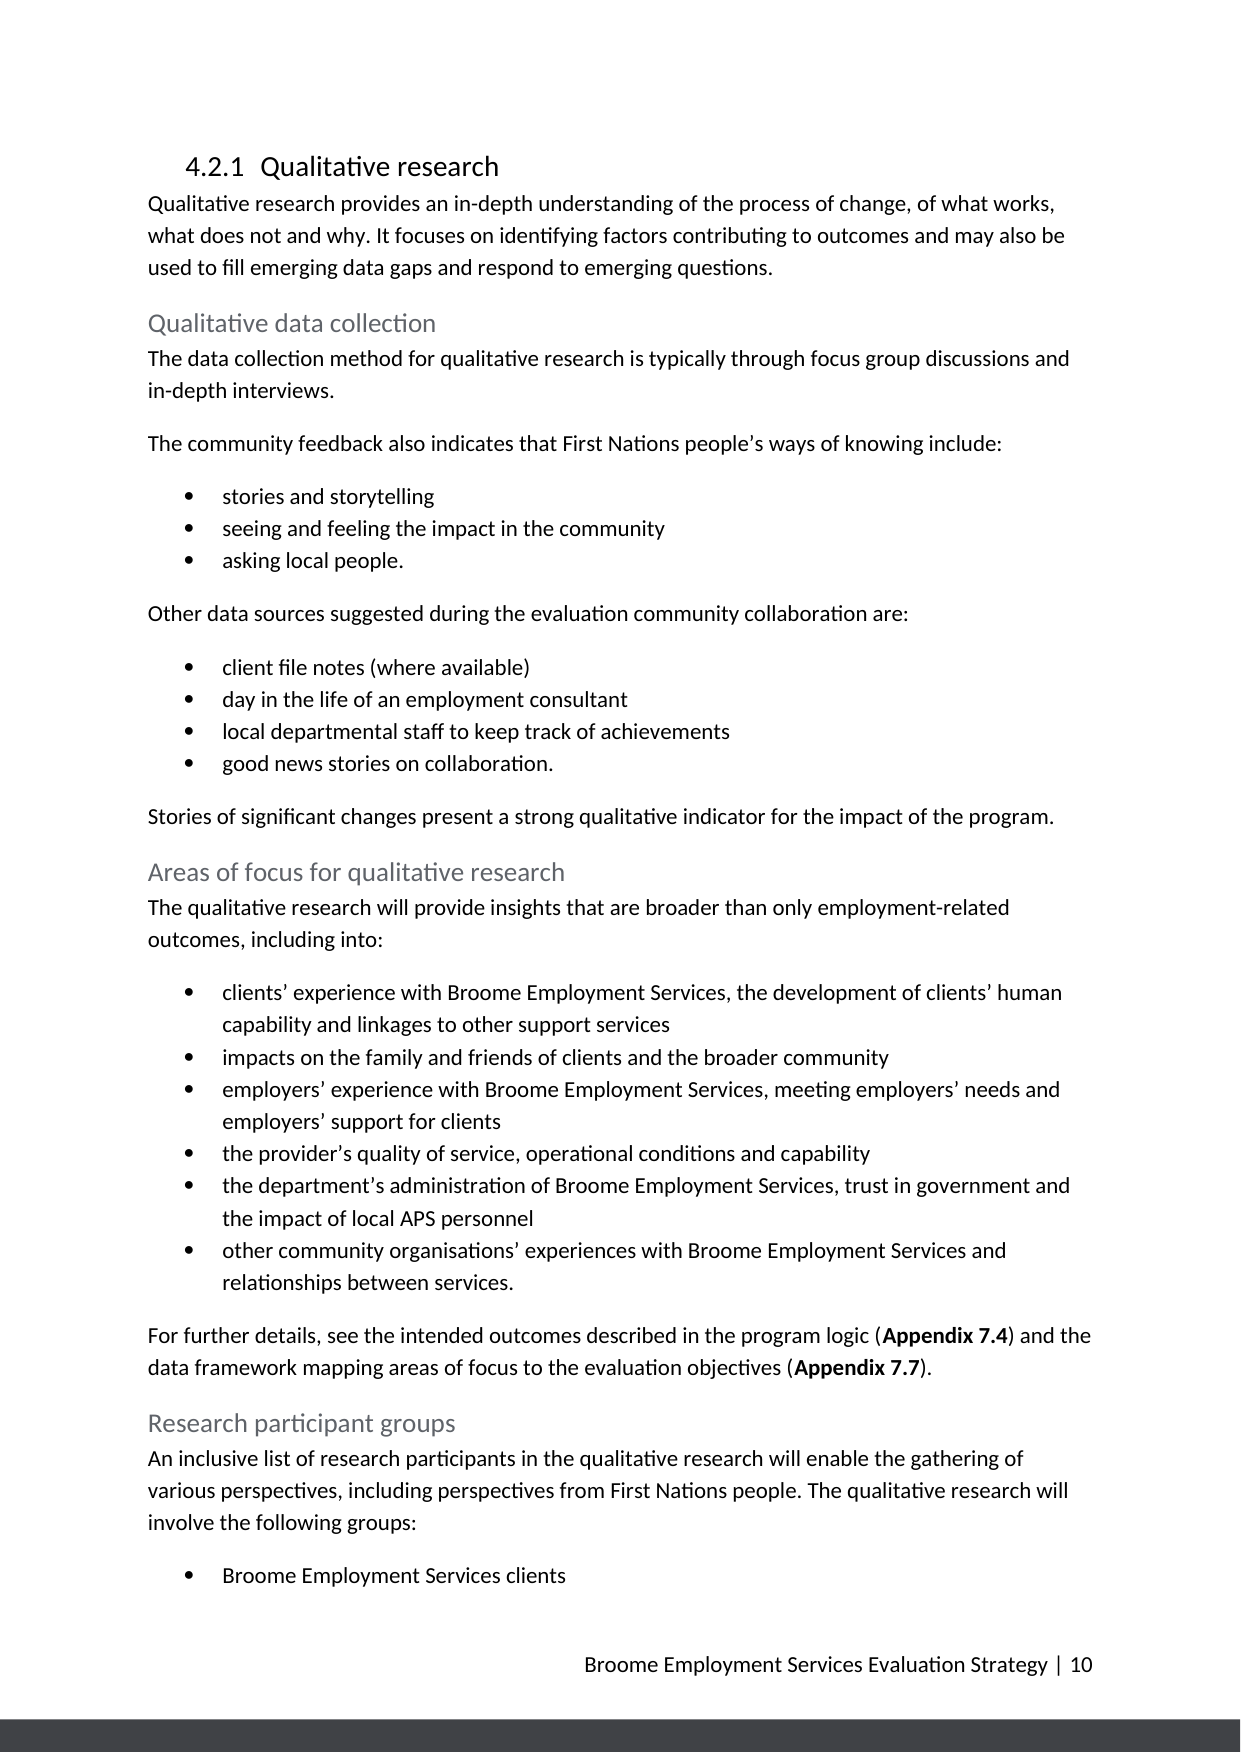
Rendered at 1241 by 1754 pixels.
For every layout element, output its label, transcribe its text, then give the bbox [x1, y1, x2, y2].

list local departmental staff to keep track of achievements [185, 717, 1092, 745]
list stories and storytelling [185, 482, 1092, 510]
text Qualitative research provides an in-depth understanding of the process of change, of what works, what does not and why. It focuses on identifying factors contributing to outcomes and may also be used to fill emerging data gaps and respond to emerging questions. [148, 189, 1092, 281]
list good news stories on collaboration. [185, 749, 1092, 777]
subtitle Qualitative data collection [148, 306, 1092, 339]
text An inclusive list of research participants in the qualitative research will enable the gathering of various perspectives, including perspectives from First Nations people. The qualitative research will involve the following groups: [148, 1444, 1092, 1537]
list the department’s administration of Broome Employment Services, trust in government and the impact of local APS personnel [185, 1171, 1092, 1232]
subtitle Research participant groups [148, 1406, 1092, 1439]
list client file notes (where available) [185, 653, 1092, 681]
list day in the life of an employment consultant [185, 685, 1092, 713]
list employers’ experience with Broome Employment Services, meeting employers’ needs and employers’ support for clients [185, 1075, 1092, 1135]
text For further details, see the intended outcomes described in the program logic (Appendix 7.4) and the data framework mapping areas of focus to the evaluation objectives (Appendix 7.7). [148, 1321, 1092, 1381]
text Other data sources suggested during the evaluation community collaboration are: [148, 599, 1092, 628]
list asking local people. [185, 547, 1092, 574]
list clients’ experience with Broome Employment Services, the development of clients’ human capability and linkages to other support services [185, 978, 1092, 1038]
text The data collection method for qualitative research is typically through focus group discussions and in-depth interviews. [148, 344, 1092, 404]
list Broome Employment Services clients [185, 1562, 1092, 1589]
list other community organisations’ experiences with Broome Employment Services and relationships between services. [185, 1236, 1092, 1296]
subtitle Areas of focus for qualitative research [148, 855, 1092, 888]
text The qualitative research will provide insights that are broader than only employment-related outcomes, including into: [148, 893, 1092, 953]
text Stories of significant changes present a strong qualitative indicator for the impact of the program. [148, 802, 1092, 830]
list seeing and feeling the impact in the community [185, 514, 1092, 542]
text The community feedback also indicates that First Nations people’s ways of knowing include: [148, 429, 1092, 457]
list impacts on the family and friends of clients and the broader community [185, 1043, 1092, 1071]
subtitle Qualitative research [185, 148, 1092, 183]
list the provider’s quality of service, operational conditions and capability [185, 1139, 1092, 1167]
